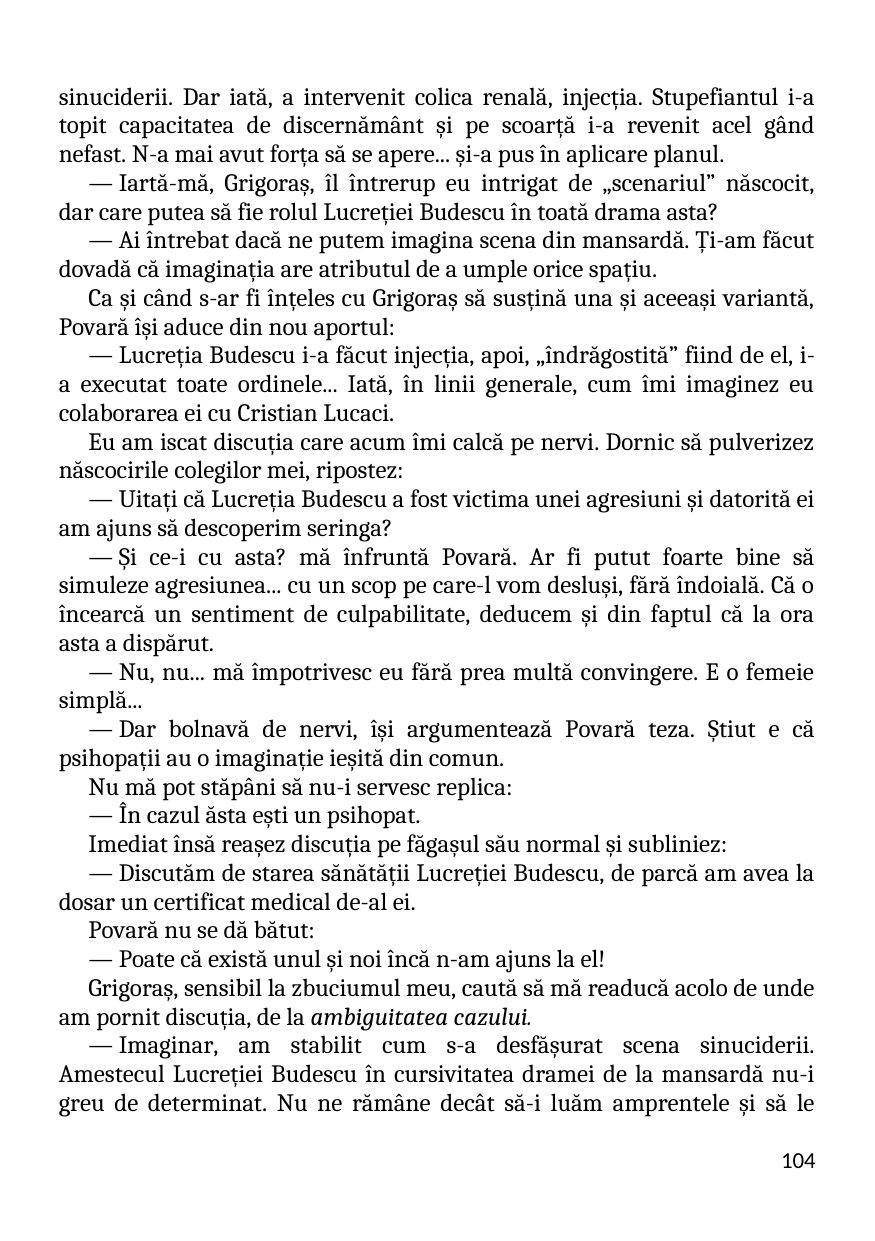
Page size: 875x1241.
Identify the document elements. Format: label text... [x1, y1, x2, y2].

text Povară nu se dă bătut: [58, 916, 816, 945]
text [58, 83, 816, 169]
text Nu mă pot stăpâni să nu-i servesc replica: [58, 773, 816, 801]
text Eu am iscat discuția care acum îmi calcă pe nervi. Dornic să pulverizez născocirile colegilor mei, ripostez: [58, 428, 816, 485]
text — Iartă-mă, Grigoraș, îl întrerup eu intrigat de „scenariul” născocit, dar care putea să fie rolul Lucreției Budescu în toată drama asta? [58, 169, 816, 226]
text — Dar bolnavă de nervi, își argumentează Povară teza. Știut e că psihopații au o imaginație ieșită din comun. [58, 715, 816, 773]
text — Nu, nu... mă împotrivesc eu fără prea multă convingere. E o femeie simplă... [58, 658, 816, 715]
text Ca și când s-ar fi înțeles cu Grigoraș să susțină una și aceeași variantă, Povară își aduce din nou aportul: [58, 284, 816, 341]
text — Uitați că Lucreția Budescu a fost victima unei agresiuni și datorită ei am ajuns să descoperim seringa? [58, 485, 816, 543]
text — Lucreția Budescu i-a făcut injecția, apoi, „îndrăgostită” fiind de el, i-a executat toate ordinele... Iată, în linii generale, cum îmi imaginez eu colaborarea ei cu Cristian Lucaci. [58, 341, 816, 428]
text — Și ce-i cu asta? mă înfruntă Povară. Ar fi putut foarte bine să simuleze agresiunea... cu un scop pe care-l vom desluși, fără îndoială. Că o încearcă un sentiment de culpabilitate, deducem și din faptul că la ora asta a dispărut. [58, 543, 816, 658]
text Grigoraș, sensibil la zbuciumul meu, caută să mă readucă acolo de unde am pornit discuția, de la ambiguitatea cazului. [58, 974, 816, 1031]
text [58, 1031, 816, 1118]
text — Poate că există unul și noi încă n-am ajuns la el! [58, 945, 816, 974]
text — Discutăm de starea sănătății Lucreției Budescu, de parcă am avea la dosar un certificat medical de-al ei. [58, 859, 816, 916]
text — Ai întrebat dacă ne putem imagina scena din mansardă. Ți-am făcut dovadă că imaginația are atributul de a umple orice spațiu. [58, 226, 816, 284]
text Imediat însă reașez discuția pe făgașul său normal și subliniez: [58, 830, 816, 859]
text — În cazul ăsta ești un psihopat. [58, 801, 816, 830]
